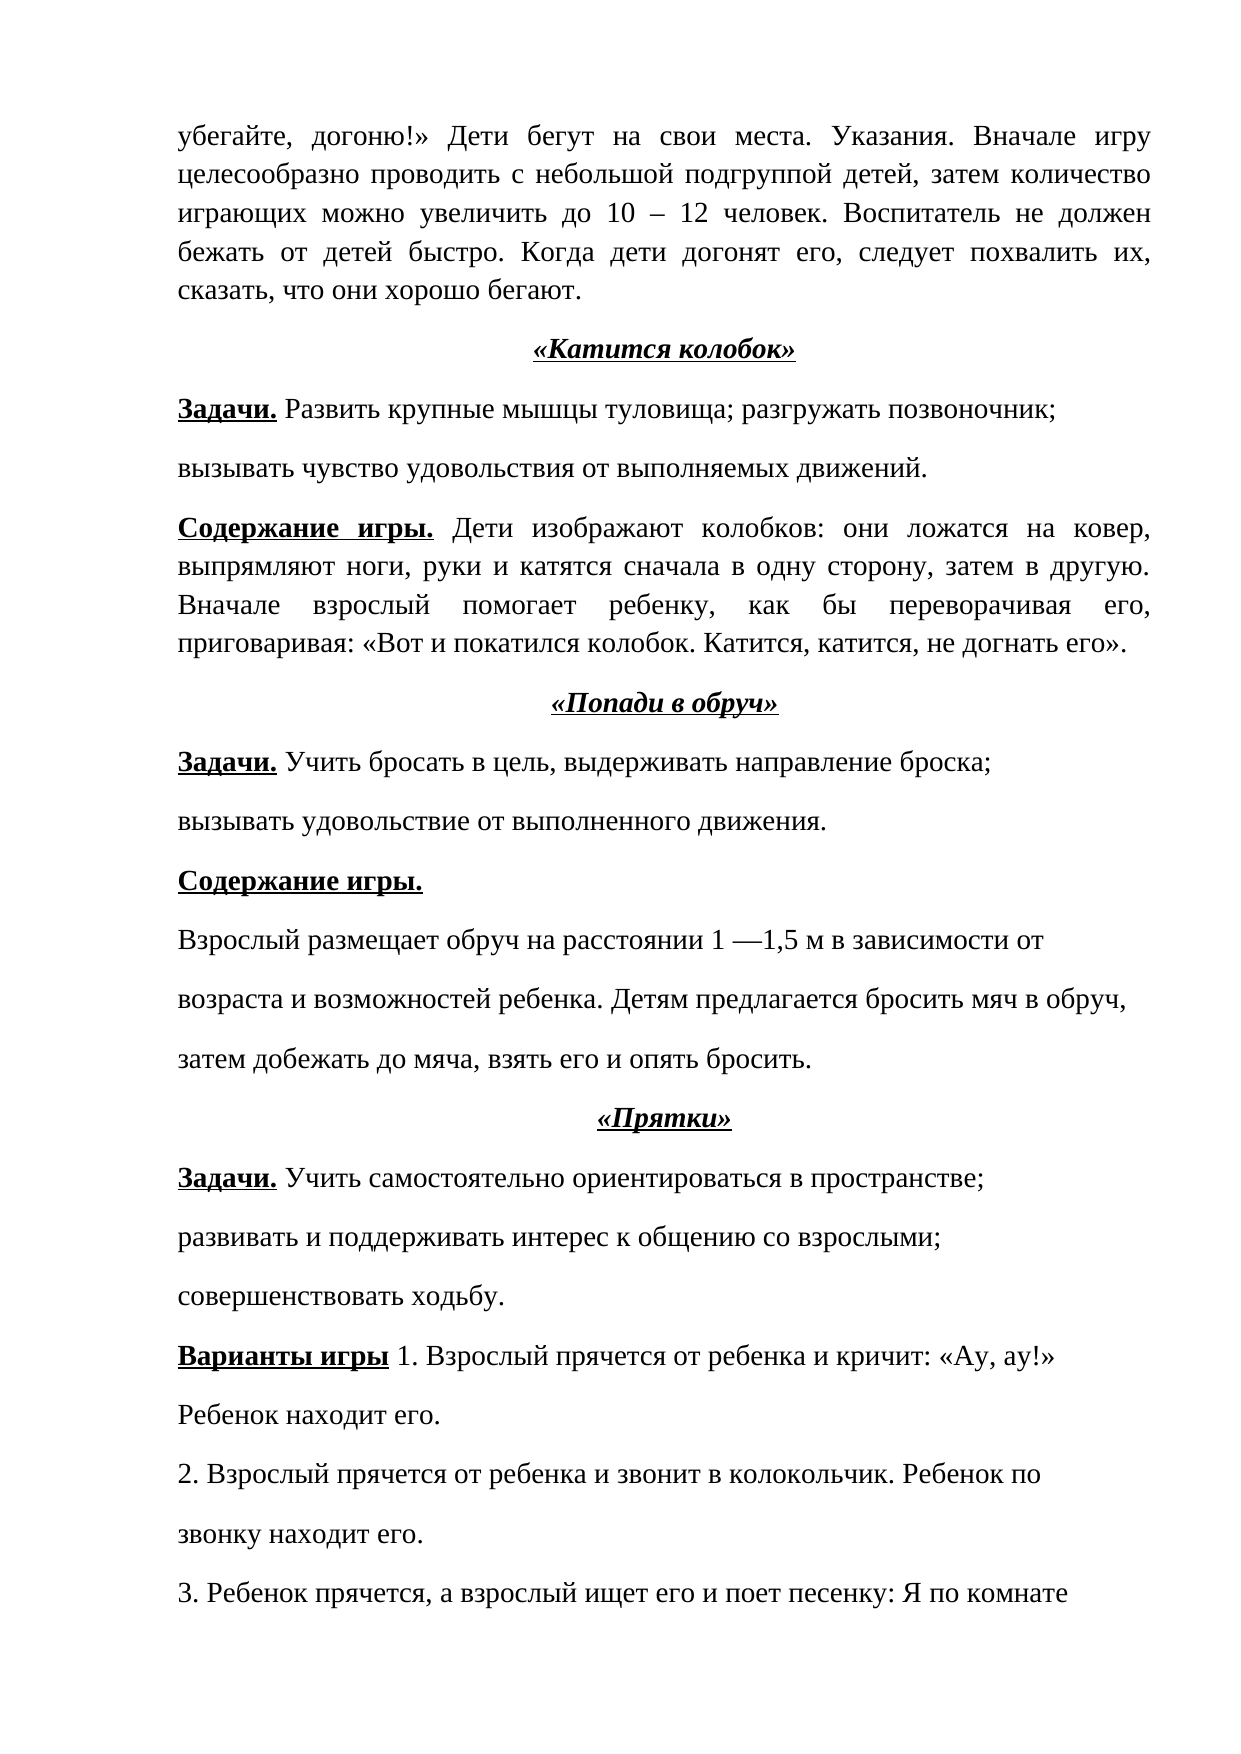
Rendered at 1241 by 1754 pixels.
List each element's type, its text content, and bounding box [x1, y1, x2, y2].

text 3. Ребенок прячется, а взрослый ищет его и поет песенку: Я по комнате [177, 1575, 1152, 1609]
text совершенствовать ходьбу. [177, 1278, 1152, 1312]
text затем добежать до мяча, взять его и опять бросить. [177, 1041, 1152, 1074]
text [177, 118, 1152, 306]
text вызывать удовольствие от выполненного движения. [177, 803, 1152, 837]
text Ребенок находит его. [177, 1397, 1152, 1431]
text Задачи. Учить самостоятельно ориентироваться в пространстве; [177, 1160, 1152, 1193]
text Задачи. Развить крупные мышцы туловища; разгружать позвоночник; [177, 391, 1152, 424]
text Варианты игры 1. Взрослый прячется от ребенка и кричит: «Ay, ay!» [177, 1338, 1152, 1371]
text Содержание игры. Дети изображают колобков: они ложатся на ковер, выпрямляют ноги, руки и катятся сначала в одну сторону, затем в другую. Вначале взрослый помогает ребенку, как бы переворачивая его, приговаривая: «Вот и покатился колобок. Катится, катится, не догнать его». [177, 510, 1152, 659]
text Взрослый размещает обруч на расстоянии 1 —1,5 м в зависимости от [177, 922, 1152, 956]
text «Катится колобок» [177, 332, 1152, 365]
text развивать и поддерживать интерес к общению со взрослыми; [177, 1219, 1152, 1253]
text Содержание игры. [177, 863, 1152, 896]
text возраста и возможностей ребенка. Детям предлагается бросить мяч в обруч, [177, 982, 1152, 1015]
text 2. Взрослый прячется от ребенка и звонит в колокольчик. Ребенок по [177, 1457, 1152, 1490]
text «Попади в обруч» [177, 685, 1152, 718]
text Задачи. Учить бросать в цель, выдерживать направление броска; [177, 744, 1152, 778]
text «Прятки» [177, 1100, 1152, 1134]
text звонку находит его. [177, 1516, 1152, 1549]
text вызывать чувство удовольствия от выполняемых движений. [177, 450, 1152, 484]
